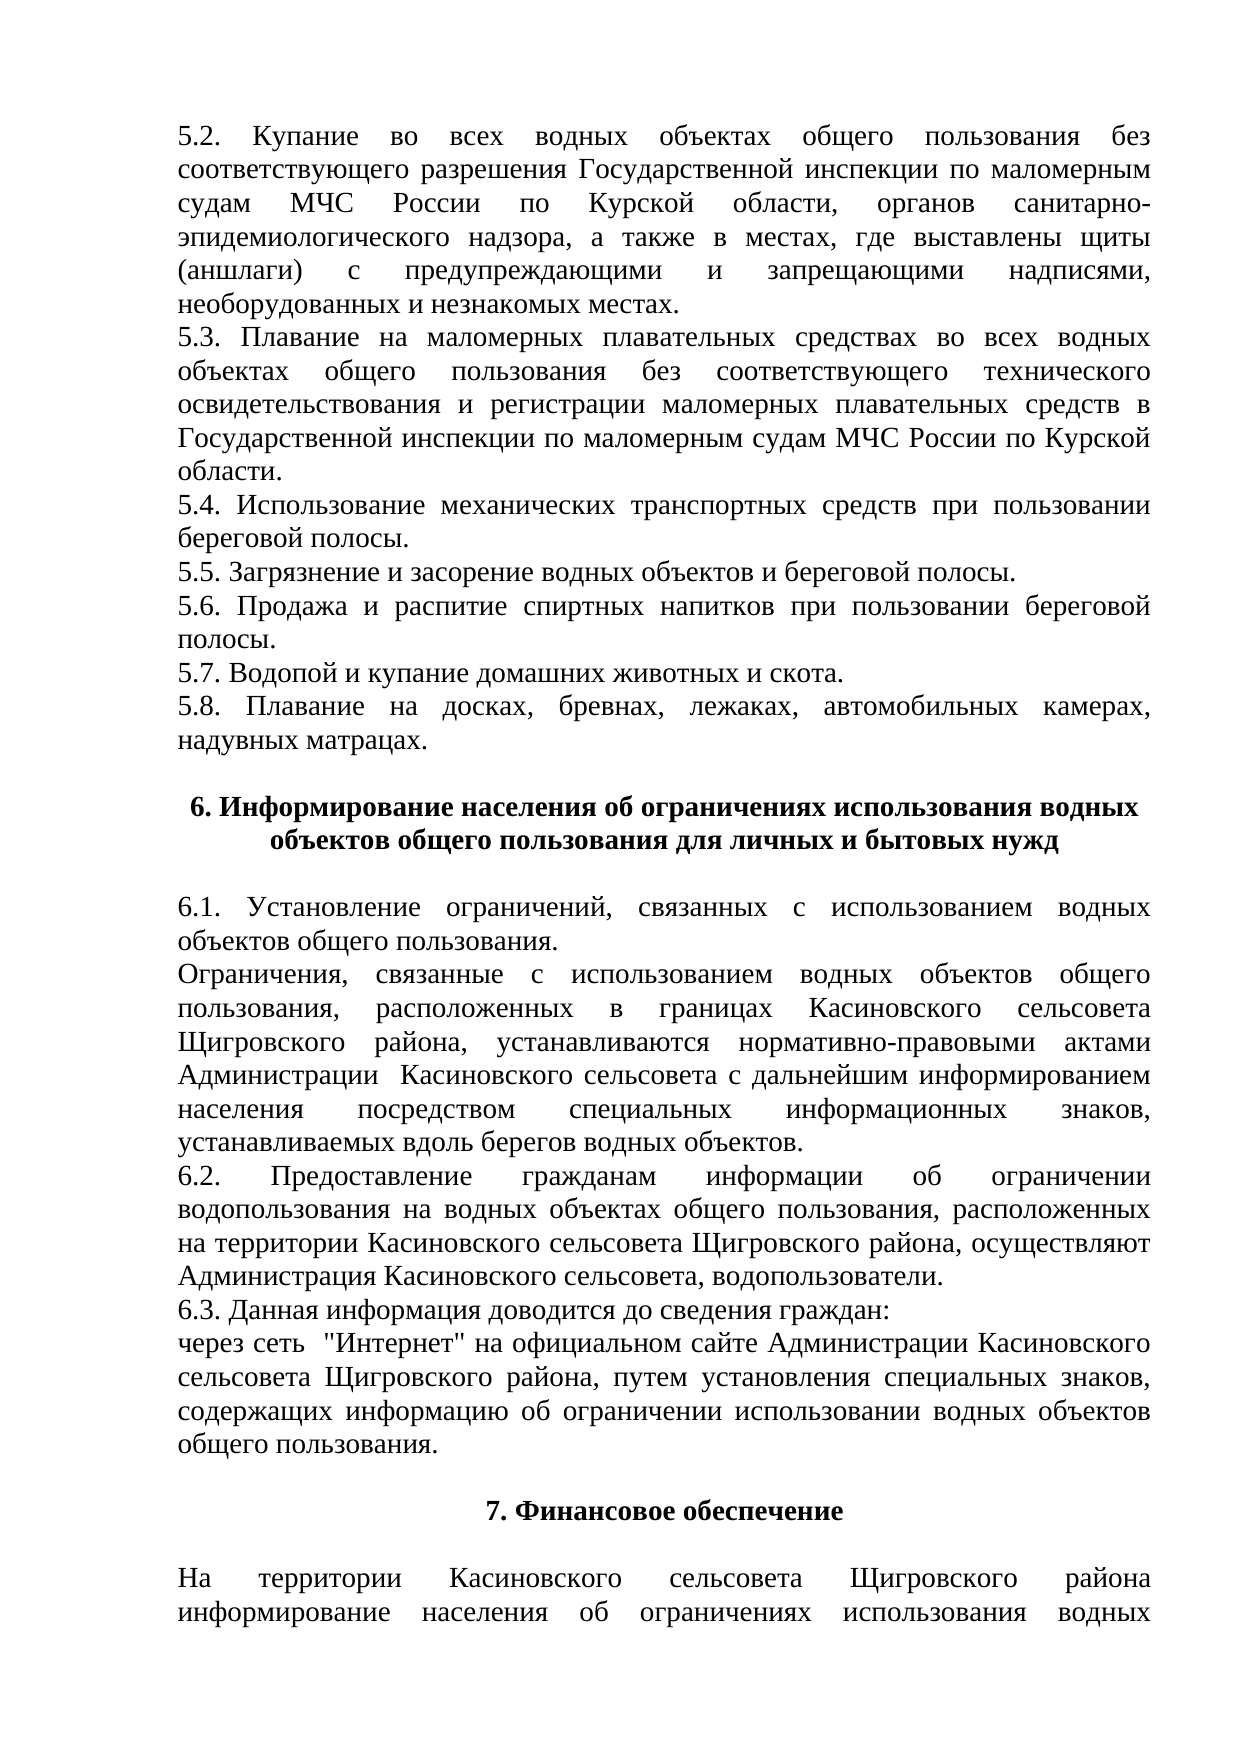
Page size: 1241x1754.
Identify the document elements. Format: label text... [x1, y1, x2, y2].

text 6.3. Данная информация доводится до сведения граждан: [177, 1292, 1152, 1326]
text 5.4. Использование механических транспортных средств при пользовании береговой полосы. [177, 487, 1152, 554]
text через сеть "Интернет" на официальном сайте Администрации Касиновского сельсовета Щигровского района, путем установления специальных знаков, содержащих информацию об ограничении использовании водных объектов общего пользования. [177, 1326, 1152, 1460]
text 5.2. Купание во всех водных объектах общего пользования без соответствующего разрешения Государственной инспекции по маломерным судам МЧС России по Курской области, органов санитарно-эпидемиологического надзора, а также в местах, где выставлены щиты (аншлаги) с предупреждающими и запрещающими надписями, необорудованных и незнакомых местах. [177, 118, 1152, 319]
text 5.7. Водопой и купание домашних животных и скота. [177, 655, 1152, 688]
text 5.8. Плавание на досках, бревнах, лежаках, автомобильных камерах, надувных матрацах. [177, 688, 1152, 755]
text 5.3. Плавание на маломерных плавательных средствах во всех водных объектах общего пользования без соответствующего технического освидетельствования и регистрации маломерных плавательных средств в Государственной инспекции по маломерным судам МЧС России по Курской области. [177, 319, 1152, 487]
text 5.6. Продажа и распитие спиртных напитков при пользовании береговой полосы. [177, 588, 1152, 655]
text 7. Финансовое обеспечение [177, 1493, 1152, 1527]
text 6.1. Установление ограничений, связанных с использованием водных объектов общего пользования. [177, 889, 1152, 957]
text 6. Информирование населения об ограничениях использования водных объектов общего пользования для личных и бытовых нужд [177, 789, 1152, 856]
text 5.5. Загрязнение и засорение водных объектов и береговой полосы. [177, 554, 1152, 588]
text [177, 1560, 1152, 1627]
text 6.2. Предоставление гражданам информации об ограничении водопользования на водных объектах общего пользования, расположенных на территории Касиновского сельсовета Щигровского района, осуществляют Администрация Касиновского сельсовета, водопользователи. [177, 1158, 1152, 1292]
text Ограничения, связанные с использованием водных объектов общего пользования, расположенных в границах Касиновского сельсовета Щигровского района, устанавливаются нормативно-правовыми актами Администрации Касиновского сельсовета с дальнейшим информированием населения посредством специальных информационных знаков, устанавливаемых вдоль берегов водных объектов. [177, 957, 1152, 1158]
